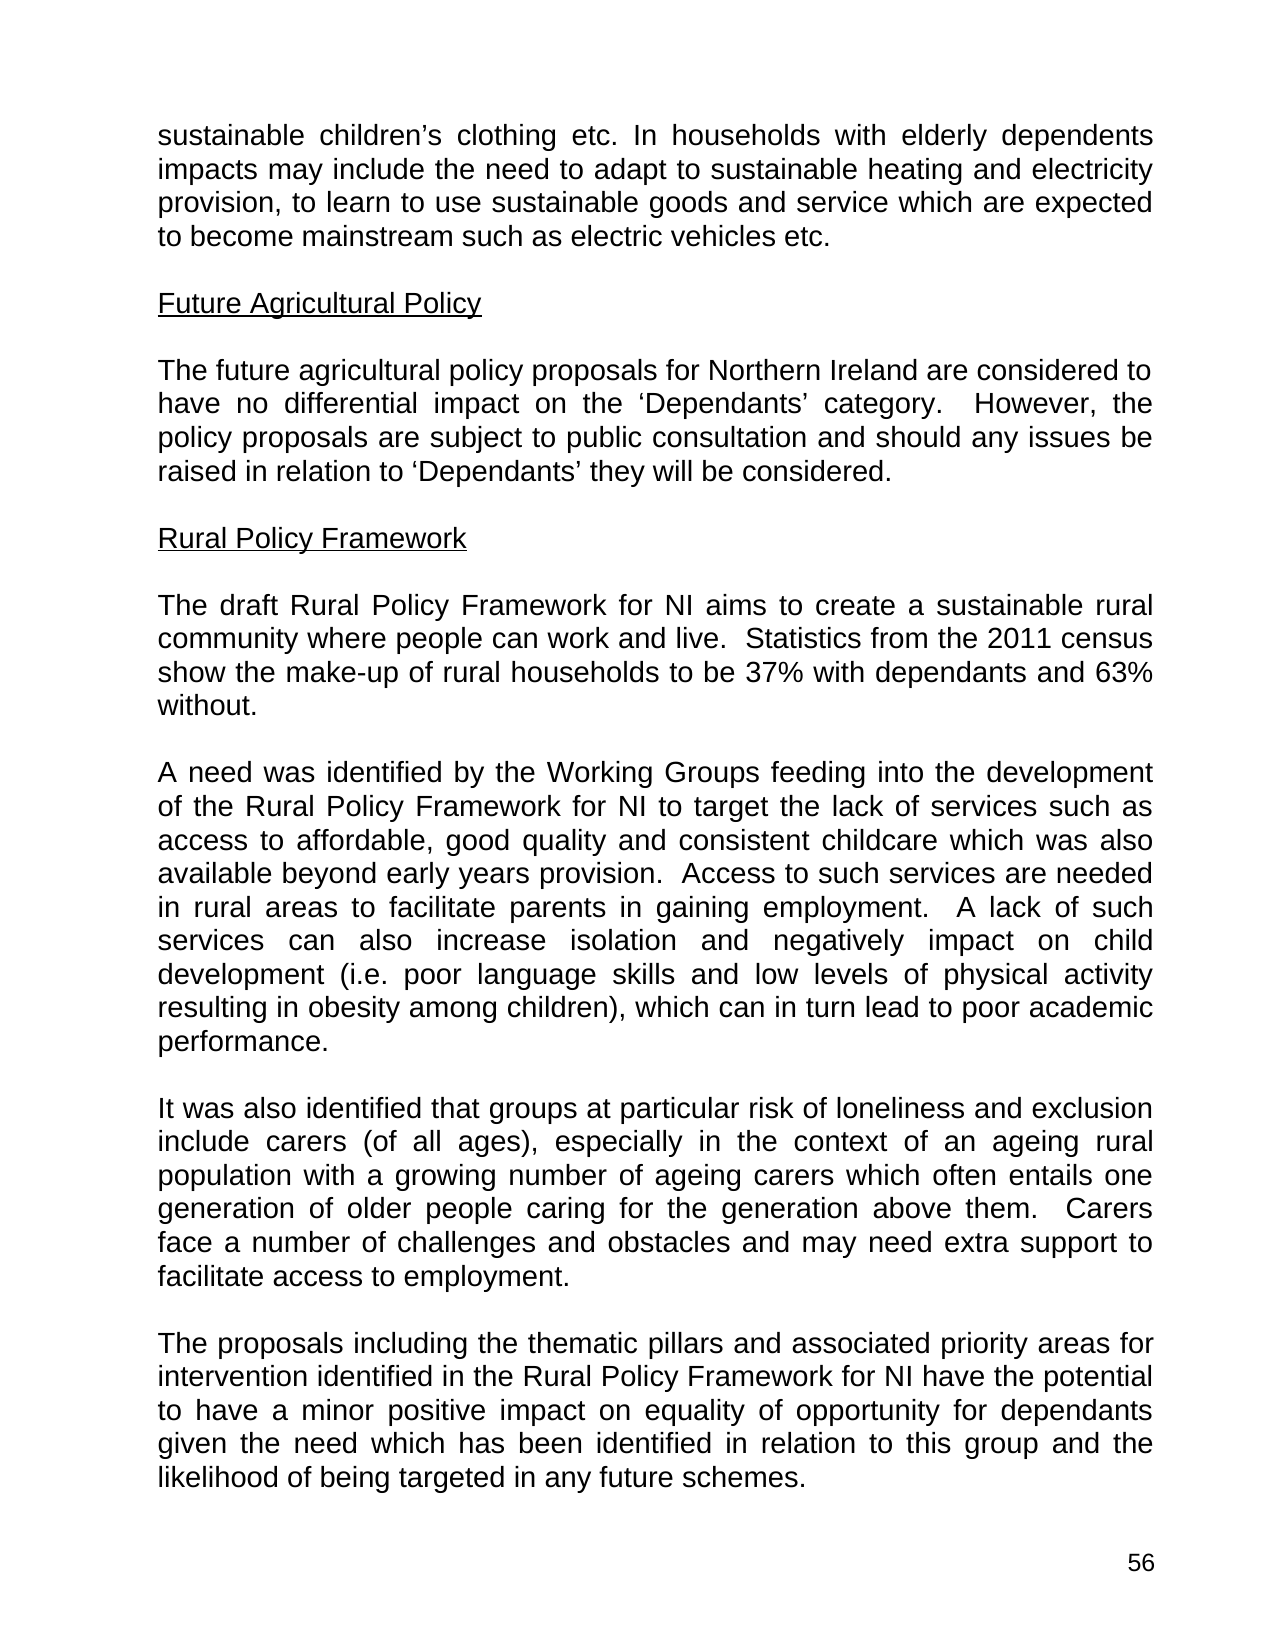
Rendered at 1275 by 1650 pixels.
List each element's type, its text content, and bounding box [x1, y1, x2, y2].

list The future agricultural policy proposals for Northern Ireland are considered to [157, 353, 1155, 386]
list Future Agricultural Policy [157, 286, 1155, 319]
list Rural Policy Framework [157, 521, 1155, 554]
list The draft Rural Policy Framework for NI aims to create a sustainable rural community where people can work and live. Statistics from the 2011 census show the make-up of rural households to be 37% with dependants and 63% without. [157, 588, 1155, 722]
list The proposals including the thematic pillars and associated priority areas for intervention identified in the Rural Policy Framework for NI have the potential to have a minor positive impact on equality of opportunity for dependants given the need which has been identified in relation to this group and the likelihood of being targeted in any future schemes. [157, 1326, 1155, 1493]
list A need was identified by the Working Groups feeding into the development of the Rural Policy Framework for NI to target the lack of services such as access to affordable, good quality and consistent childcare which was also available beyond early years provision. Access to such services are needed in rural areas to facilitate parents in gaining employment. A lack of such services can also increase isolation and negatively impact on child development (i.e. poor language skills and low levels of physical activity resulting in obesity among children), which can in turn lead to poor academic performance. [157, 755, 1155, 1057]
list It was also identified that groups at particular risk of loneliness and exclusion include carers (of all ages), especially in the context of an ageing rural population with a growing number of ageing carers which often entails one generation of older people caring for the generation above them. Carers face a number of challenges and obstacles and may need extra support to facilitate access to employment. [157, 1091, 1155, 1292]
list have no differential impact on the ‘Dependants’ category. However, the policy proposals are subject to public consultation and should any issues be raised in relation to ‘Dependants’ they will be considered. [157, 386, 1155, 487]
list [157, 118, 1155, 252]
